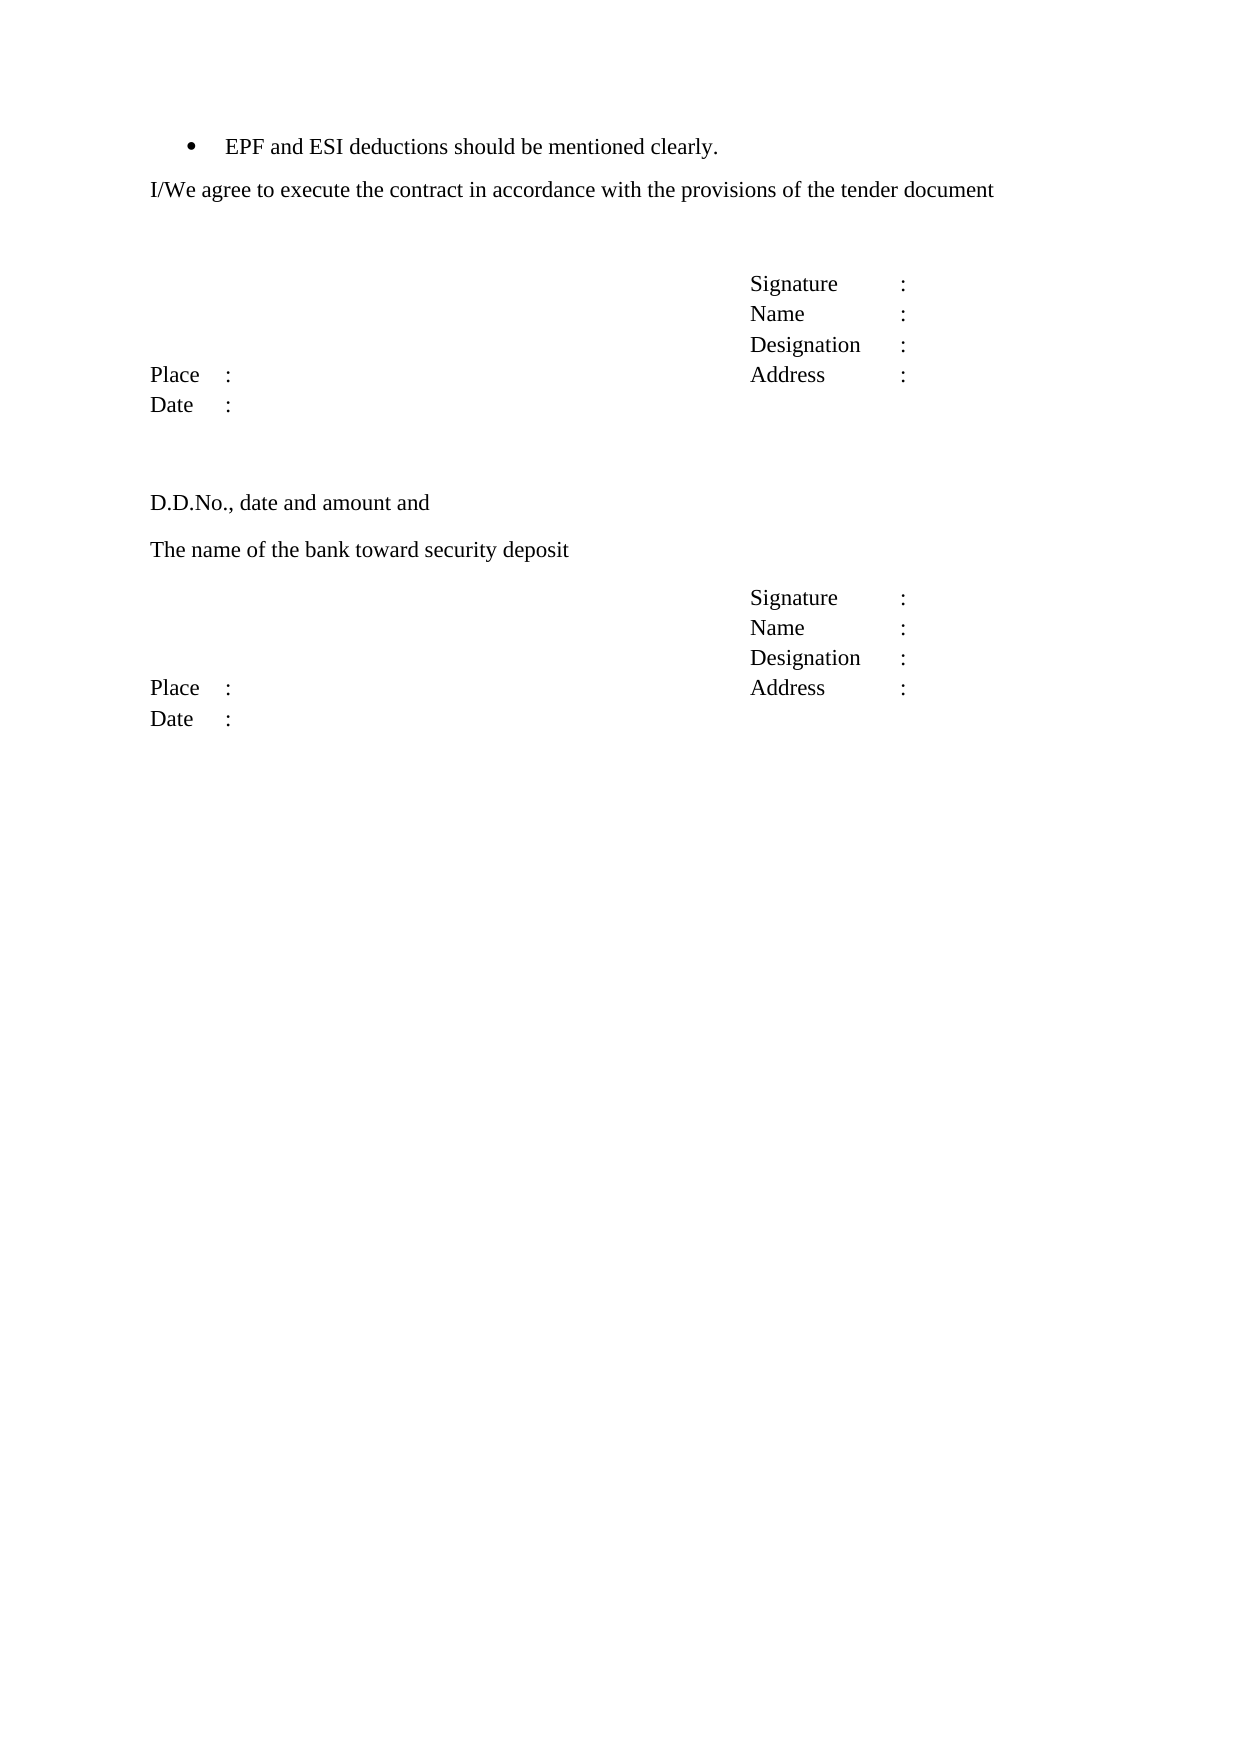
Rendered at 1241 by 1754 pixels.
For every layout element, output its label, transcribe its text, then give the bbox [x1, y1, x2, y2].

text Signature : [675, 584, 1090, 610]
text Designation : [675, 331, 1090, 357]
text D.D.No., date and amount and [150, 489, 1090, 516]
text I/We agree to execute the contract in accordance with the provisions of the tender document [150, 176, 1090, 202]
text Place : Address : [150, 674, 1090, 701]
text Place : Address : [150, 361, 1090, 387]
text Name : [675, 301, 1090, 327]
text Date : [150, 391, 1090, 417]
text Name : [675, 614, 1090, 640]
text Date : [150, 704, 1090, 731]
list EPF and ESI deductions should be mentioned clearly. [187, 133, 1090, 159]
text The name of the bank toward security deposit [150, 537, 1090, 563]
text Signature : [675, 270, 1090, 297]
text Designation : [675, 644, 1090, 671]
